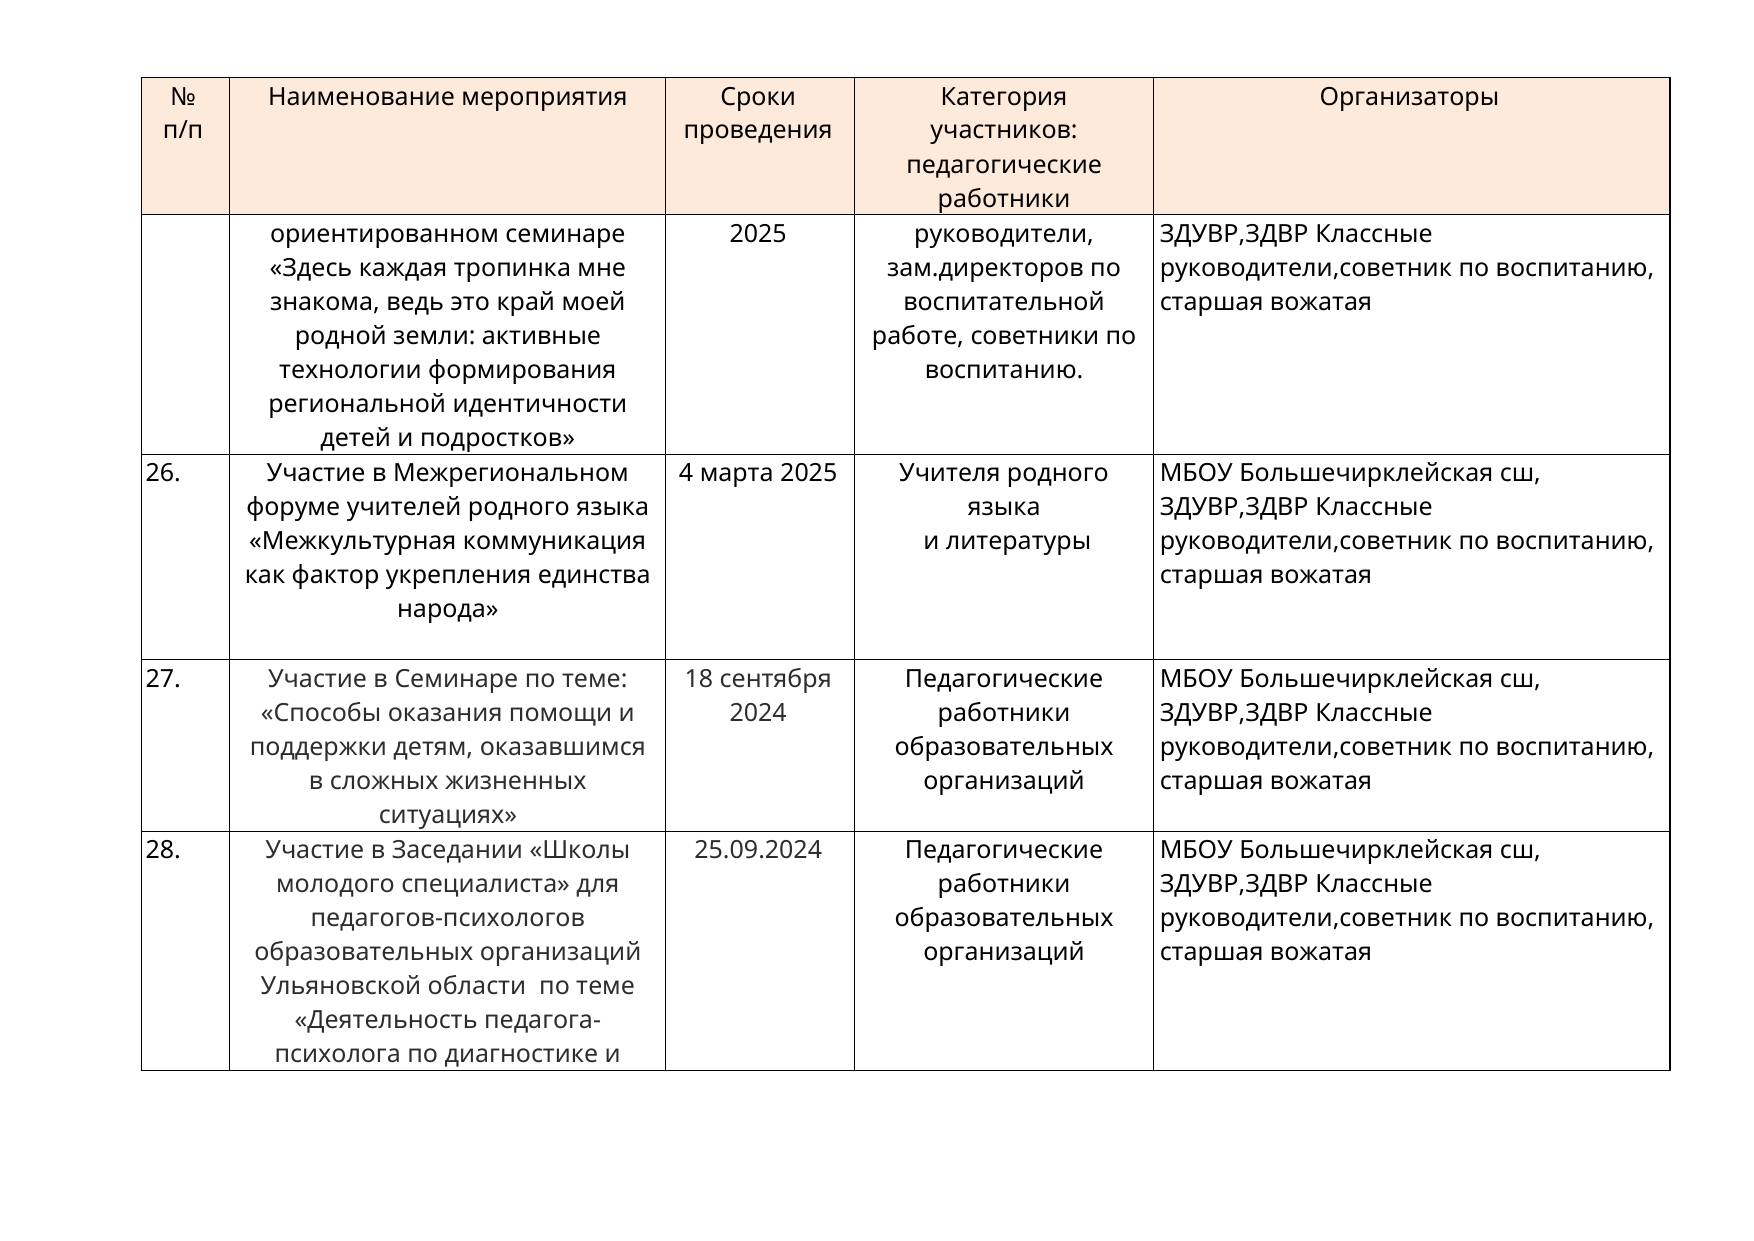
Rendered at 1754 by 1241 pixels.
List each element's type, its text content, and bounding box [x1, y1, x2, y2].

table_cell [855, 832, 1153, 1070]
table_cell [1154, 832, 1669, 1070]
table_cell [142, 660, 229, 831]
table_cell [855, 215, 1153, 454]
table_cell Педагогические работники образовательных организаций [855, 660, 1153, 831]
table_cell [142, 455, 229, 659]
table_header Сроки проведения [666, 78, 854, 214]
table_header Наименование мероприятия [230, 78, 665, 214]
table_cell 25.09.2024 [666, 832, 854, 1070]
table_header Категория участников: педагогические работники [855, 78, 1153, 214]
table_cell Февраль 2025 [666, 215, 854, 454]
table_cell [230, 215, 665, 454]
table_cell 4 марта 2025 [666, 455, 854, 659]
table_cell Участие в Межрегиональном форуме учителей родного языка «Межкультурная коммуникация как фактор укрепления единства народа» [230, 455, 665, 659]
table_header Организаторы [1154, 78, 1669, 214]
table_cell Учителя родного языка и литературы [855, 455, 1153, 659]
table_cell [230, 832, 665, 1070]
table_cell МБОУ Большечирклейская сш, ЗДУВР,ЗДВР Классные руководители,советник по воспитанию, старшая вожатая [1154, 660, 1669, 831]
table_header № п/п [142, 78, 229, 214]
table_cell МБОУ Большечирклейская сш, ЗДУВР,ЗДВР Классные руководители,советник по воспитанию, старшая вожатая [1154, 455, 1669, 659]
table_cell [1154, 215, 1669, 454]
table_cell Участие в Семинаре по теме: «Способы оказания помощи и поддержки детям, оказавшимся в сложных жизненных ситуациях» [230, 660, 665, 831]
table_cell [142, 832, 229, 1070]
table_cell [142, 215, 229, 454]
table_cell 18 сентября 2024 [666, 660, 854, 831]
